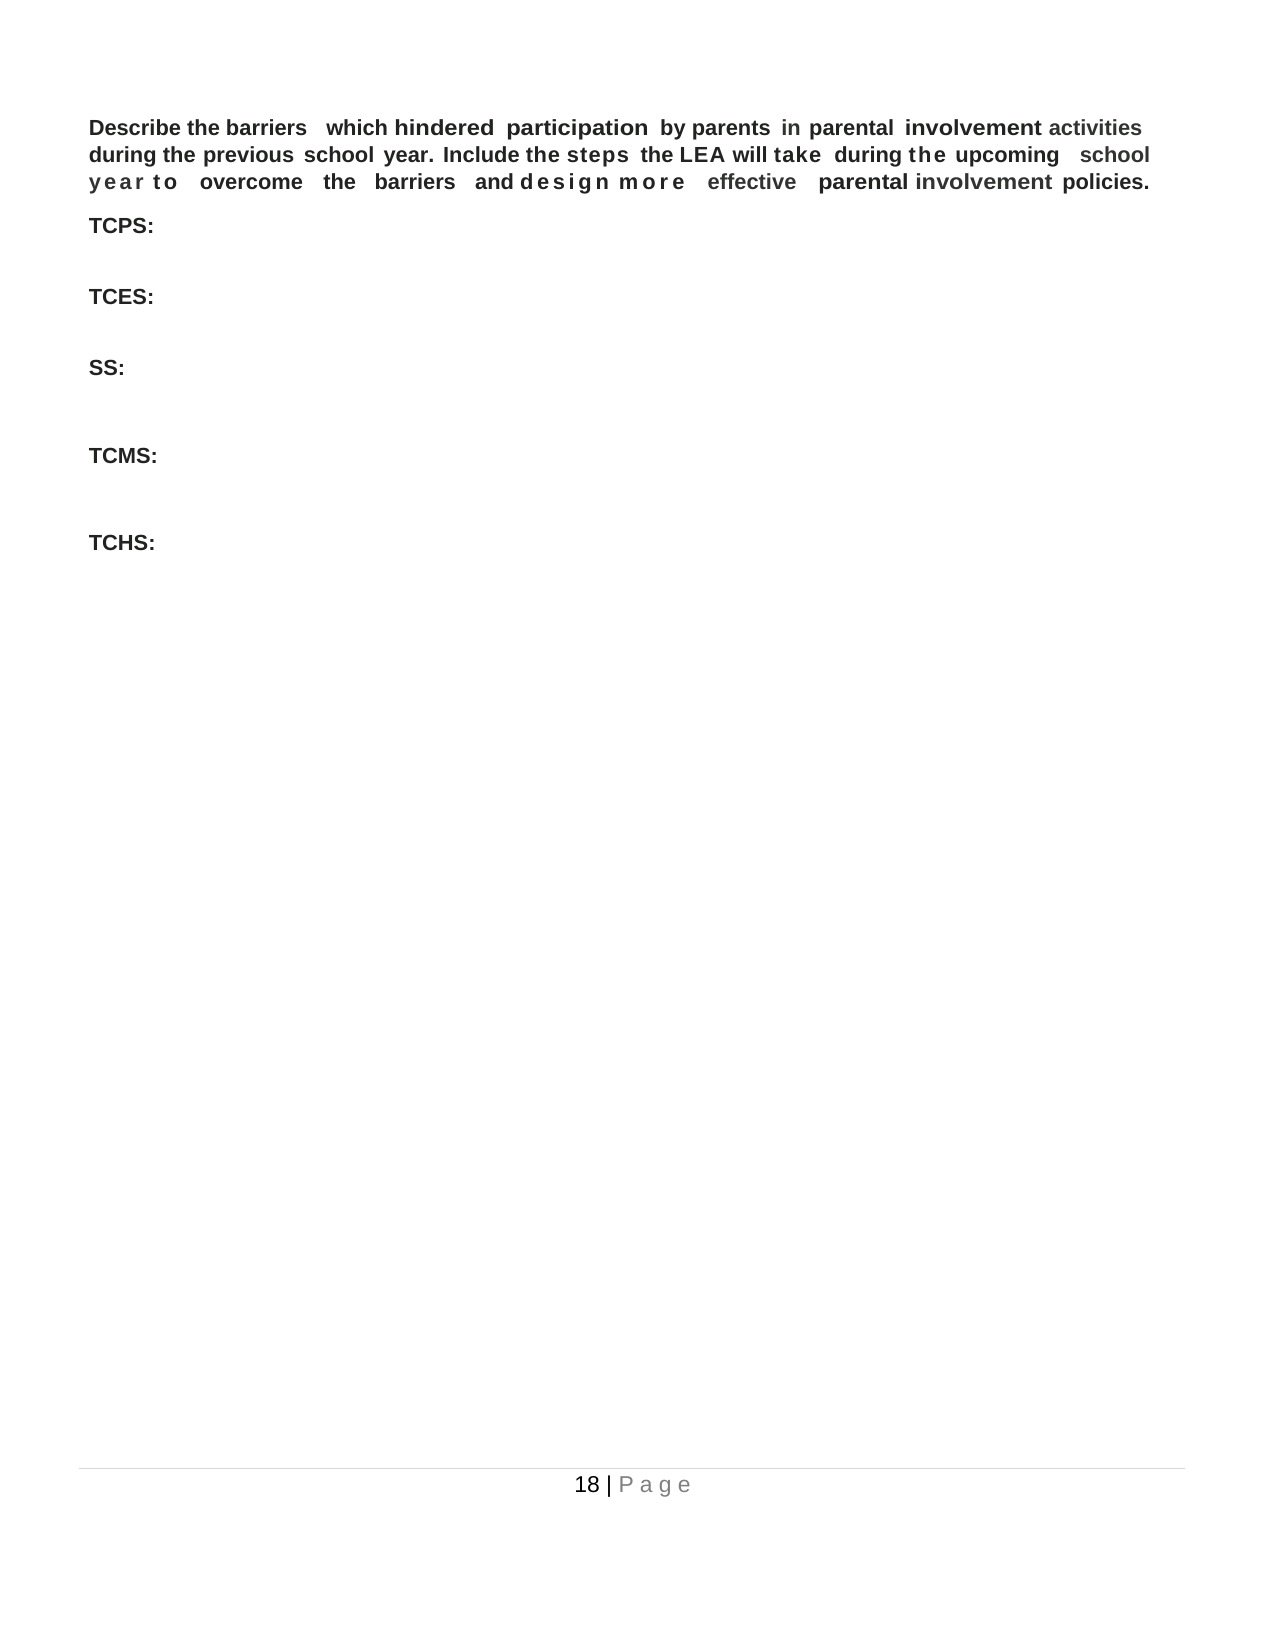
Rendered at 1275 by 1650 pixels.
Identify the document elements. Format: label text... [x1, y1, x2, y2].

text Describe the barriers which hindered participation by parents in parental involvement activities during the previous school year. Include the steps the LEA will take during the upcoming school year to overcome the barriers and design more effective parental involvement policies. [88, 114, 1200, 194]
text TCHS: [88, 530, 1200, 556]
text TCPS: [88, 213, 1200, 238]
text SS: [88, 328, 1200, 380]
text TCMS: [88, 443, 1200, 468]
text TCES: [88, 257, 1200, 309]
